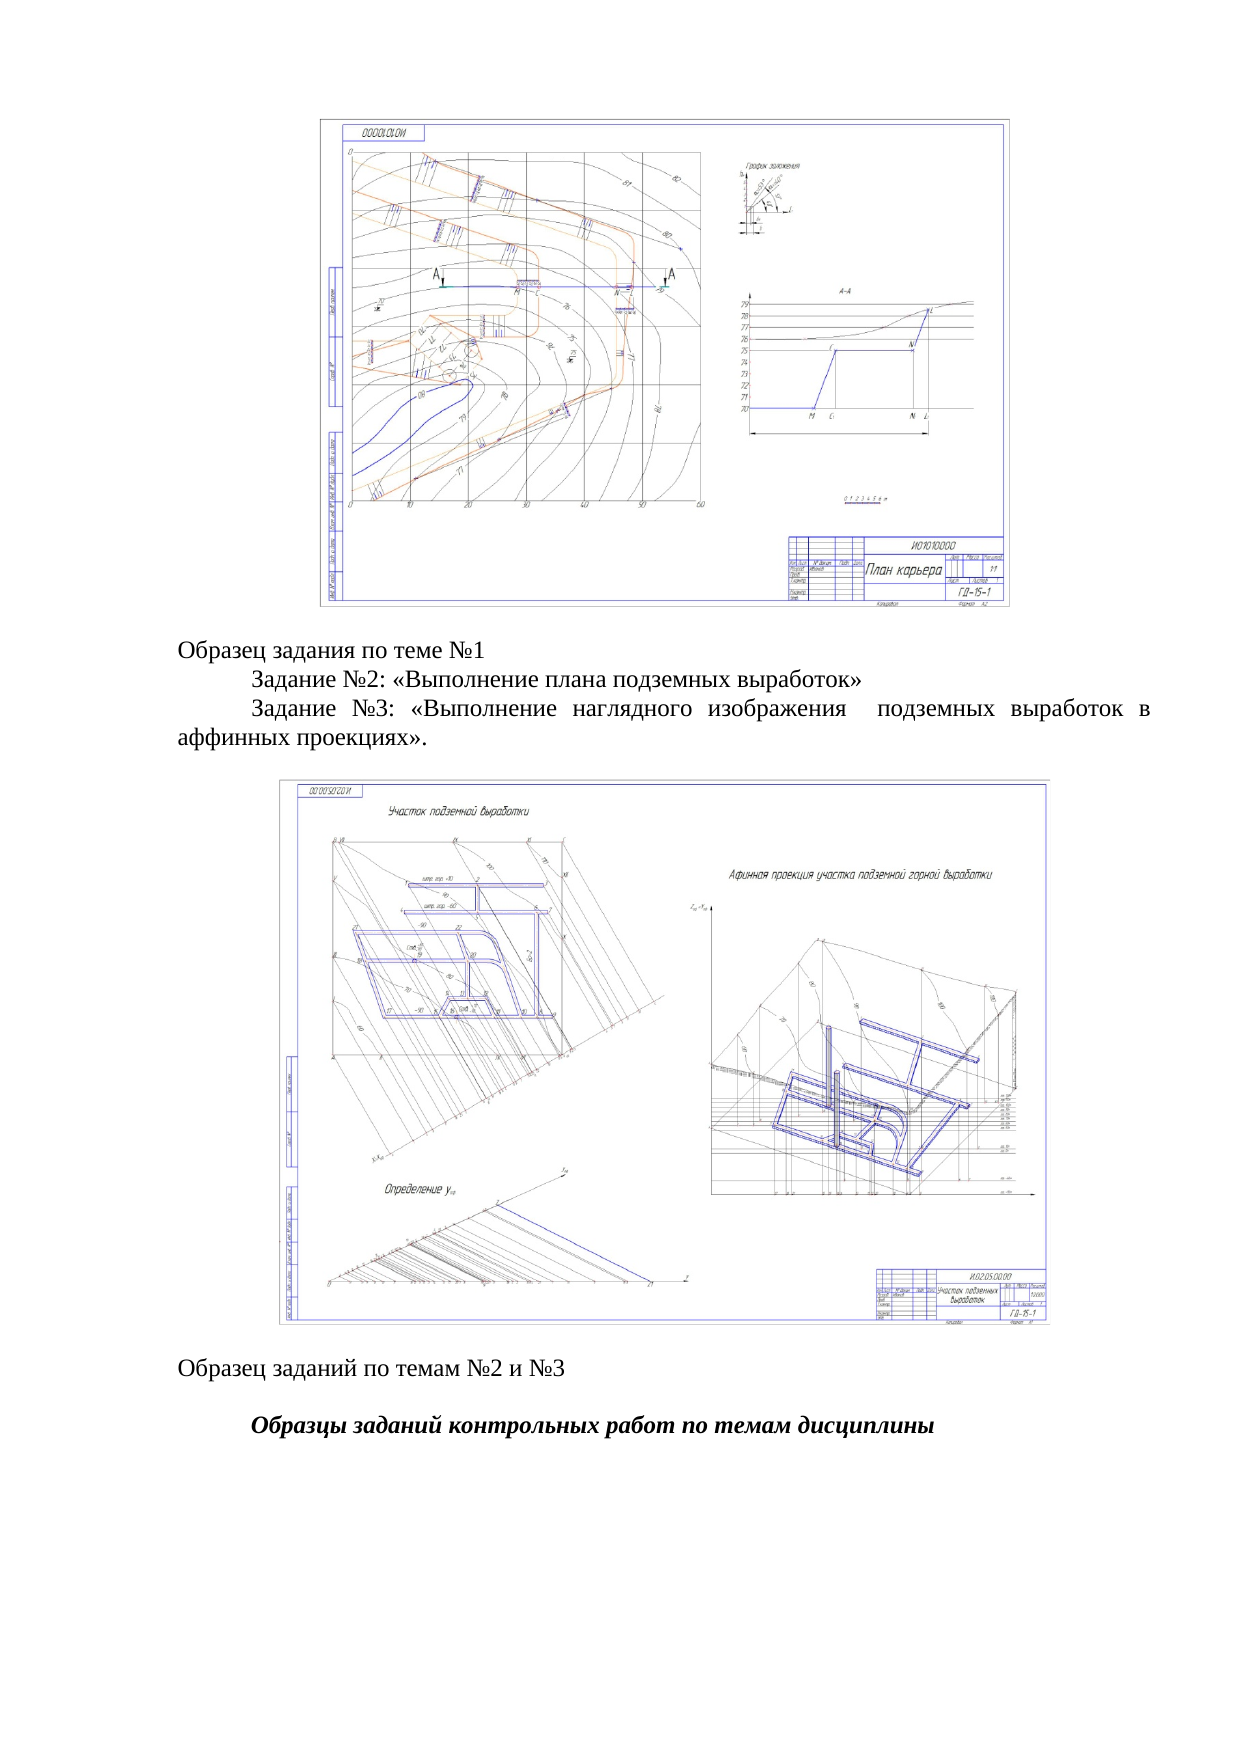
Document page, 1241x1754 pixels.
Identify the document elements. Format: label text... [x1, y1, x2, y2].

picture [319, 118, 1010, 607]
text Образец заданий по темам №2 и №3 [177, 1353, 1152, 1382]
text Задание №3: «Выполнение наглядного изображения подземных выработок в аффинных проекциях». [177, 693, 1152, 751]
text Образец задания по теме №1 [177, 636, 1152, 664]
picture [278, 779, 1051, 1325]
text Образцы заданий контрольных работ по темам дисциплины [251, 1410, 1152, 1439]
text Задание №2: «Выполнение плана подземных выработок» [177, 664, 1152, 693]
